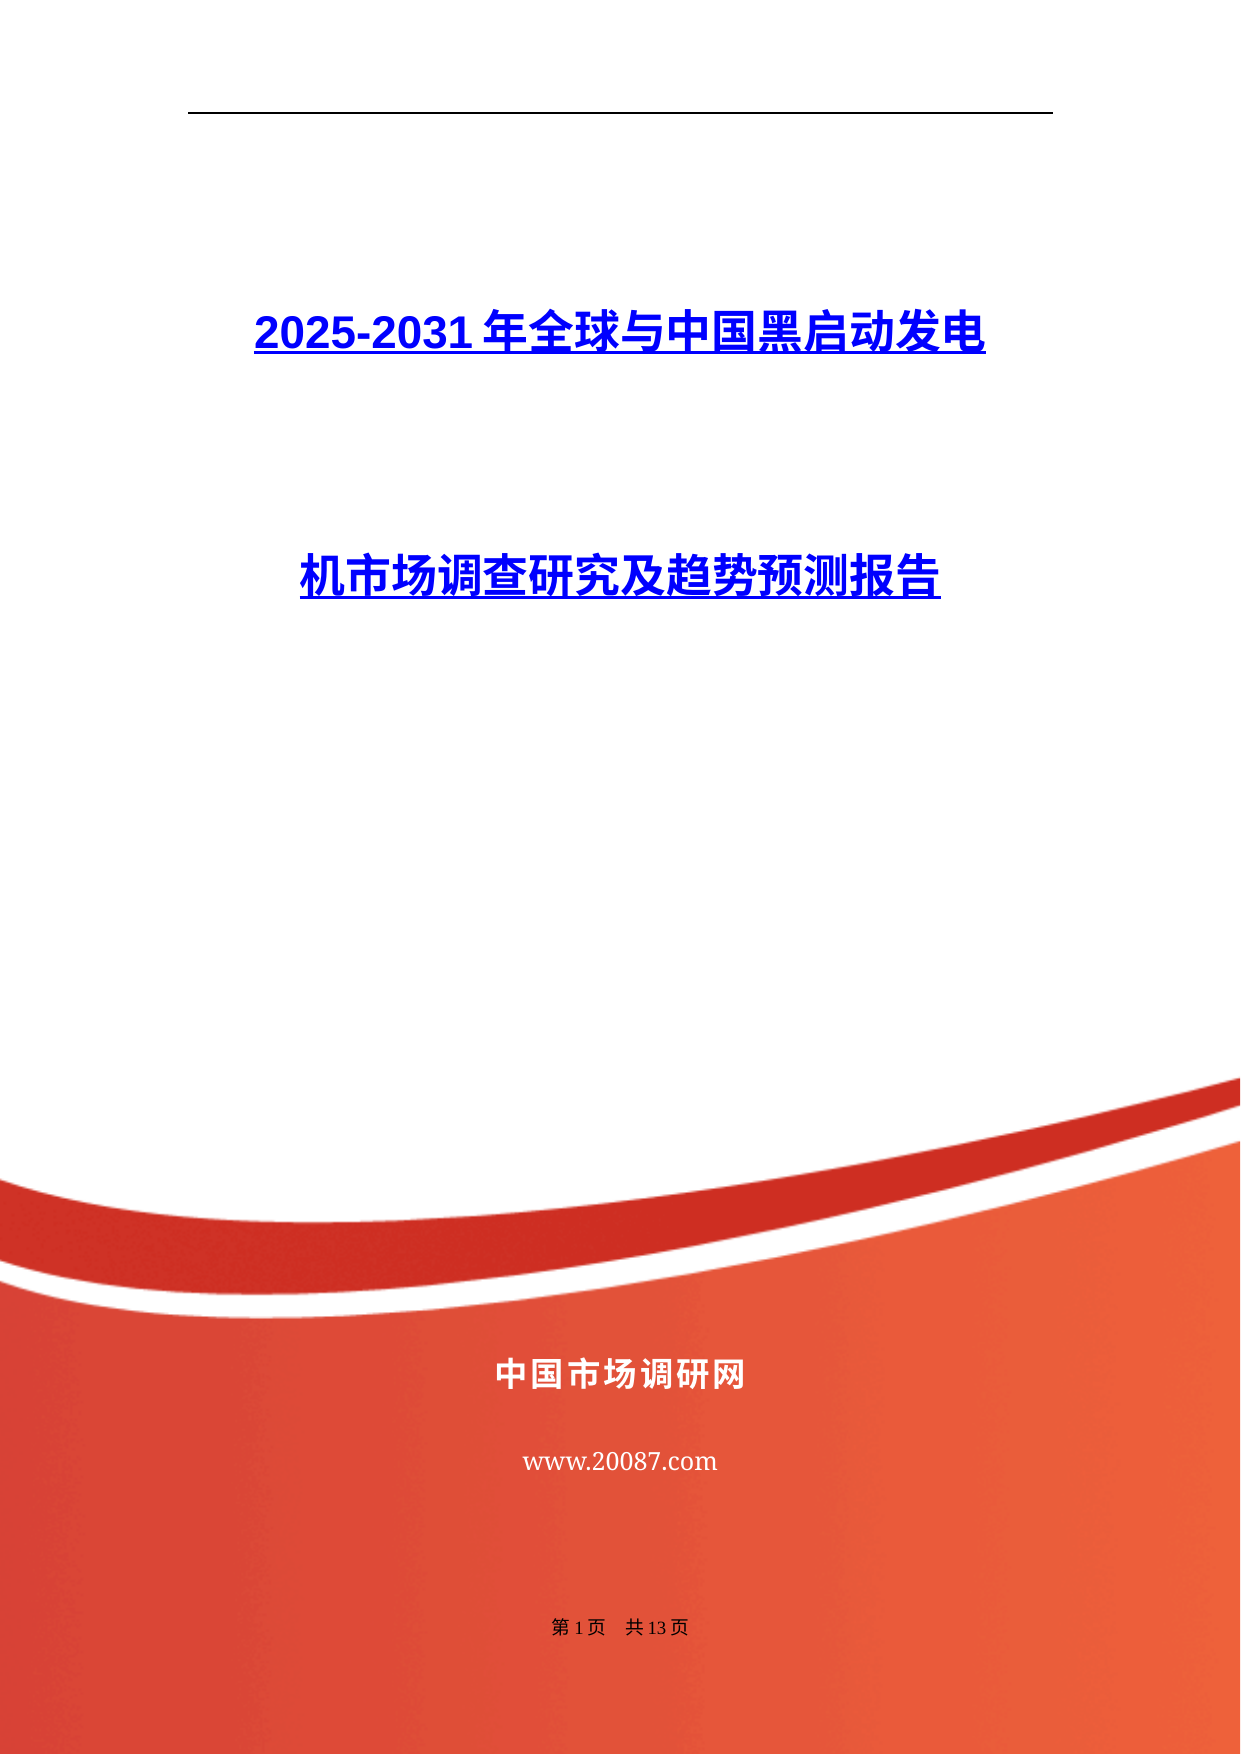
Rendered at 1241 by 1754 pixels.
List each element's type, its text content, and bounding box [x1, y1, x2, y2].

picture [0, 1006, 1241, 1754]
text www.20087.com [187, 1428, 1053, 1493]
table_header 2025-2031年全球与中国黑启动发电机市场调查研究及趋势预测报告 [188, 207, 1053, 773]
subtitle 中国市场调研网 [187, 1339, 1053, 1404]
